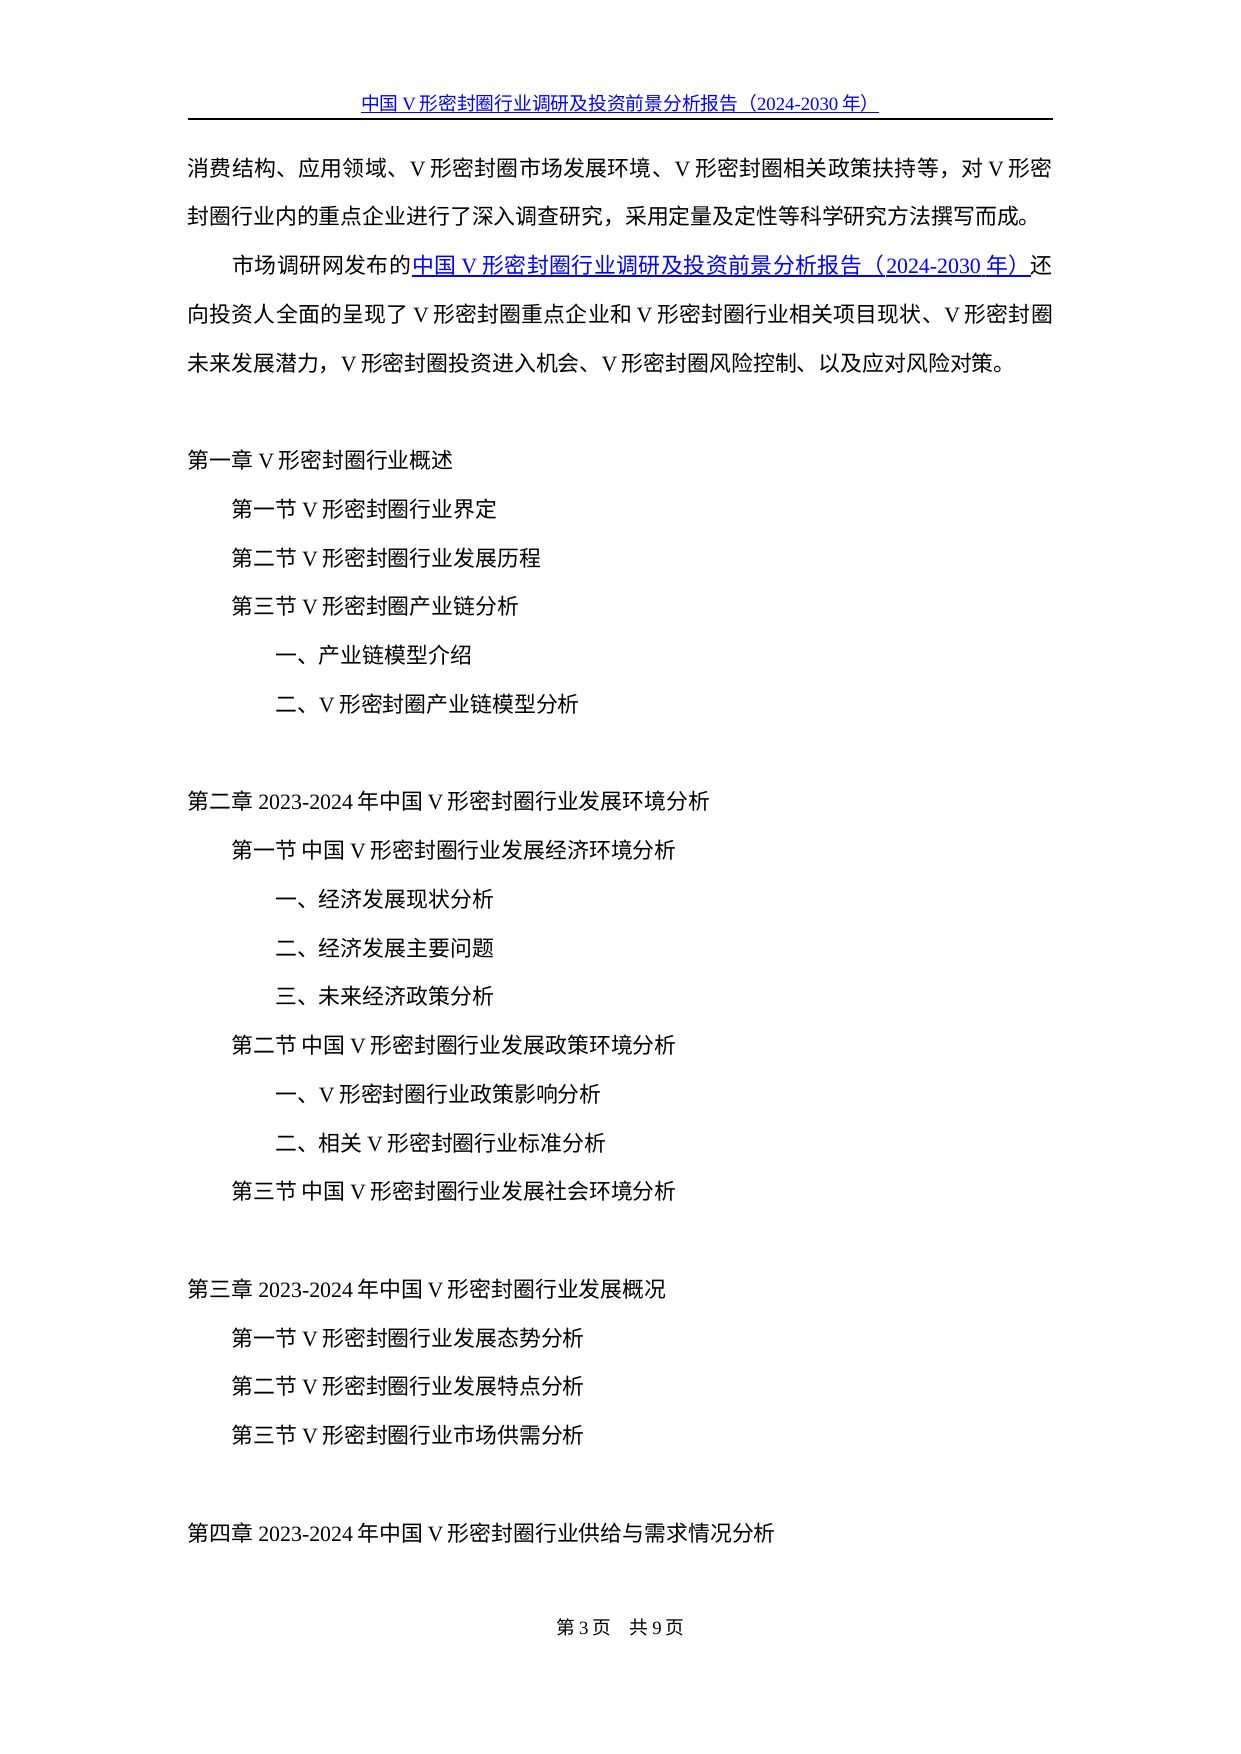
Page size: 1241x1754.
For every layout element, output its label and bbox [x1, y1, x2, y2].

text [187, 150, 1053, 1548]
